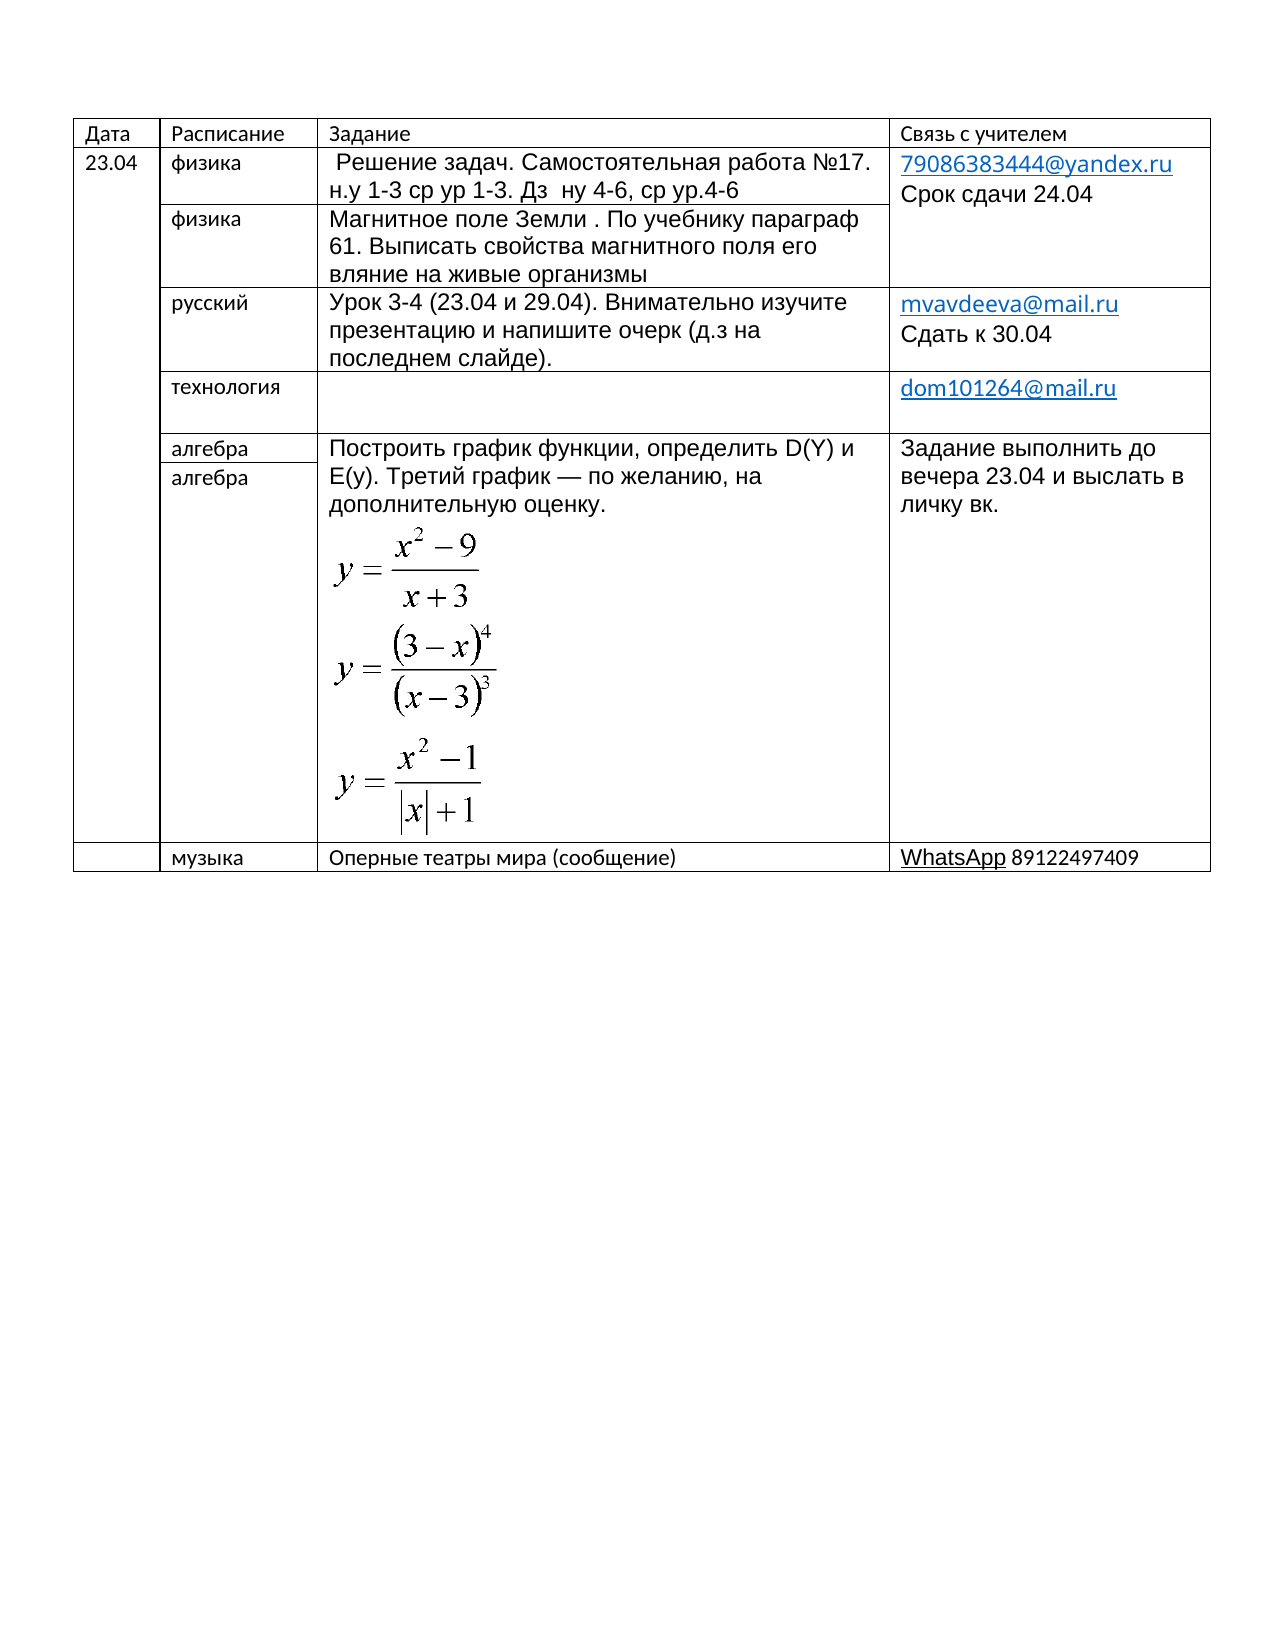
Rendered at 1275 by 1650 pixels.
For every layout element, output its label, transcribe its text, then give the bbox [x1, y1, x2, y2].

table_cell алгебра [161, 434, 317, 462]
table_cell алгебра [161, 463, 317, 842]
table_cell 79086383444@yandex.ru Срок сдачи 24.04 [890, 148, 1210, 287]
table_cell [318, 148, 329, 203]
table_cell музыка [161, 843, 317, 871]
table_header Связь с учителем [890, 119, 1210, 147]
table_cell Оперные театры мира (сообщение) [318, 843, 889, 871]
table_cell [74, 843, 159, 871]
table_cell технология [161, 372, 317, 433]
table_cell Магнитное поле Земли . По учебнику параграф 61. Выписать свойства магнитного поля его вляние на живые организмы [648, 205, 889, 287]
table_cell mvavdeeva@mail.ru Сдать к 30.04 [890, 288, 1210, 371]
table_cell dom101264@mail.ru [890, 372, 1210, 433]
table_cell физика [161, 205, 317, 287]
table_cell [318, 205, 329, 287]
table_cell физика [161, 148, 317, 203]
table_header Дата [74, 119, 159, 147]
table_cell [318, 372, 889, 433]
table_cell WhatsApp 89122497409 [890, 843, 1210, 871]
picture [328, 517, 504, 842]
table_cell русский [161, 288, 317, 371]
table_cell Урок 3-4 (23.04 и 29.04). Внимательно изучите презентацию и напишите очерк (д.з на последнем слайде). [318, 288, 889, 371]
table_header Расписание [161, 119, 317, 147]
table_cell Решение задач. Самостоятельная работа №17. н.у 1-3 ср ур 1-3. Дз ну 4-6, ср ур.4-6 [739, 148, 889, 203]
table_header Задание [318, 119, 889, 147]
table_cell Задание выполнить до вечера 23.04 и выслать в личку вк. [890, 434, 1210, 842]
table_cell 23.04 [74, 148, 159, 842]
